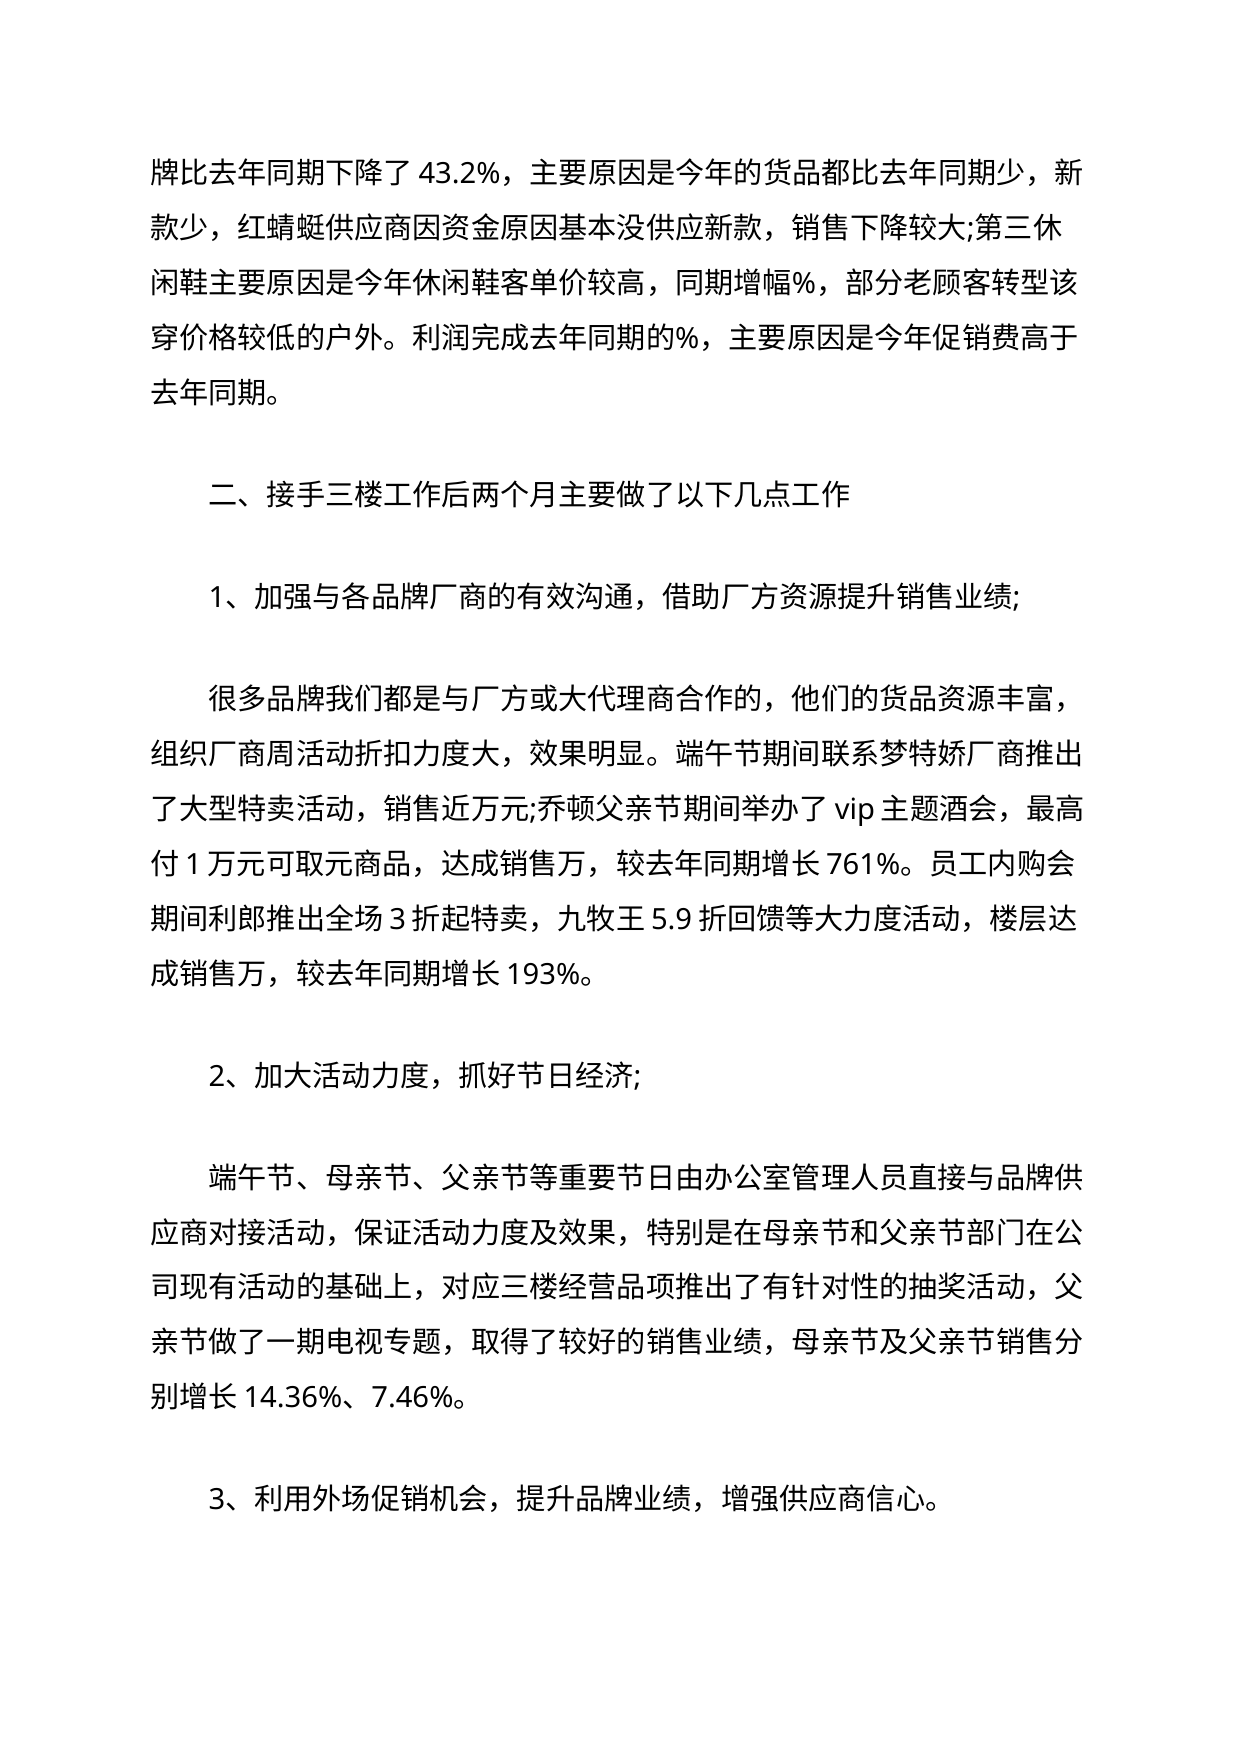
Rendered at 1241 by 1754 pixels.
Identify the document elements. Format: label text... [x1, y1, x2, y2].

text 2、加大活动力度，抓好节日经济; [150, 1052, 1090, 1095]
text 端午节、母亲节、父亲节等重要节日由办公室管理人员直接与品牌供应商对接活动，保证活动力度及效果，特别是在母亲节和父亲节部门在公司现有活动的基础上，对应三楼经营品项推出了有针对性的抽奖活动，父亲节做了一期电视专题，取得了较好的销售业绩，母亲节及父亲节销售分别增长14.36%、7.46%。 [150, 1154, 1090, 1416]
text 1、加强与各品牌厂商的有效沟通，借助厂方资源提升销售业绩; [150, 573, 1090, 616]
text 二、接手三楼工作后两个月主要做了以下几点工作 [150, 472, 1090, 514]
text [150, 150, 1090, 412]
text 3、利用外场促销机会，提升品牌业绩，增强供应商信心。 [150, 1476, 1090, 1518]
text 很多品牌我们都是与厂方或大代理商合作的，他们的货品资源丰富，组织厂商周活动折扣力度大，效果明显。端午节期间联系梦特娇厂商推出了大型特卖活动，销售近万元;乔顿父亲节期间举办了vip主题酒会，最高付1万元可取元商品，达成销售万，较去年同期增长761%。员工内购会期间利郎推出全场3折起特卖，九牧王5.9折回馈等大力度活动，楼层达成销售万，较去年同期增长193%。 [150, 676, 1090, 993]
